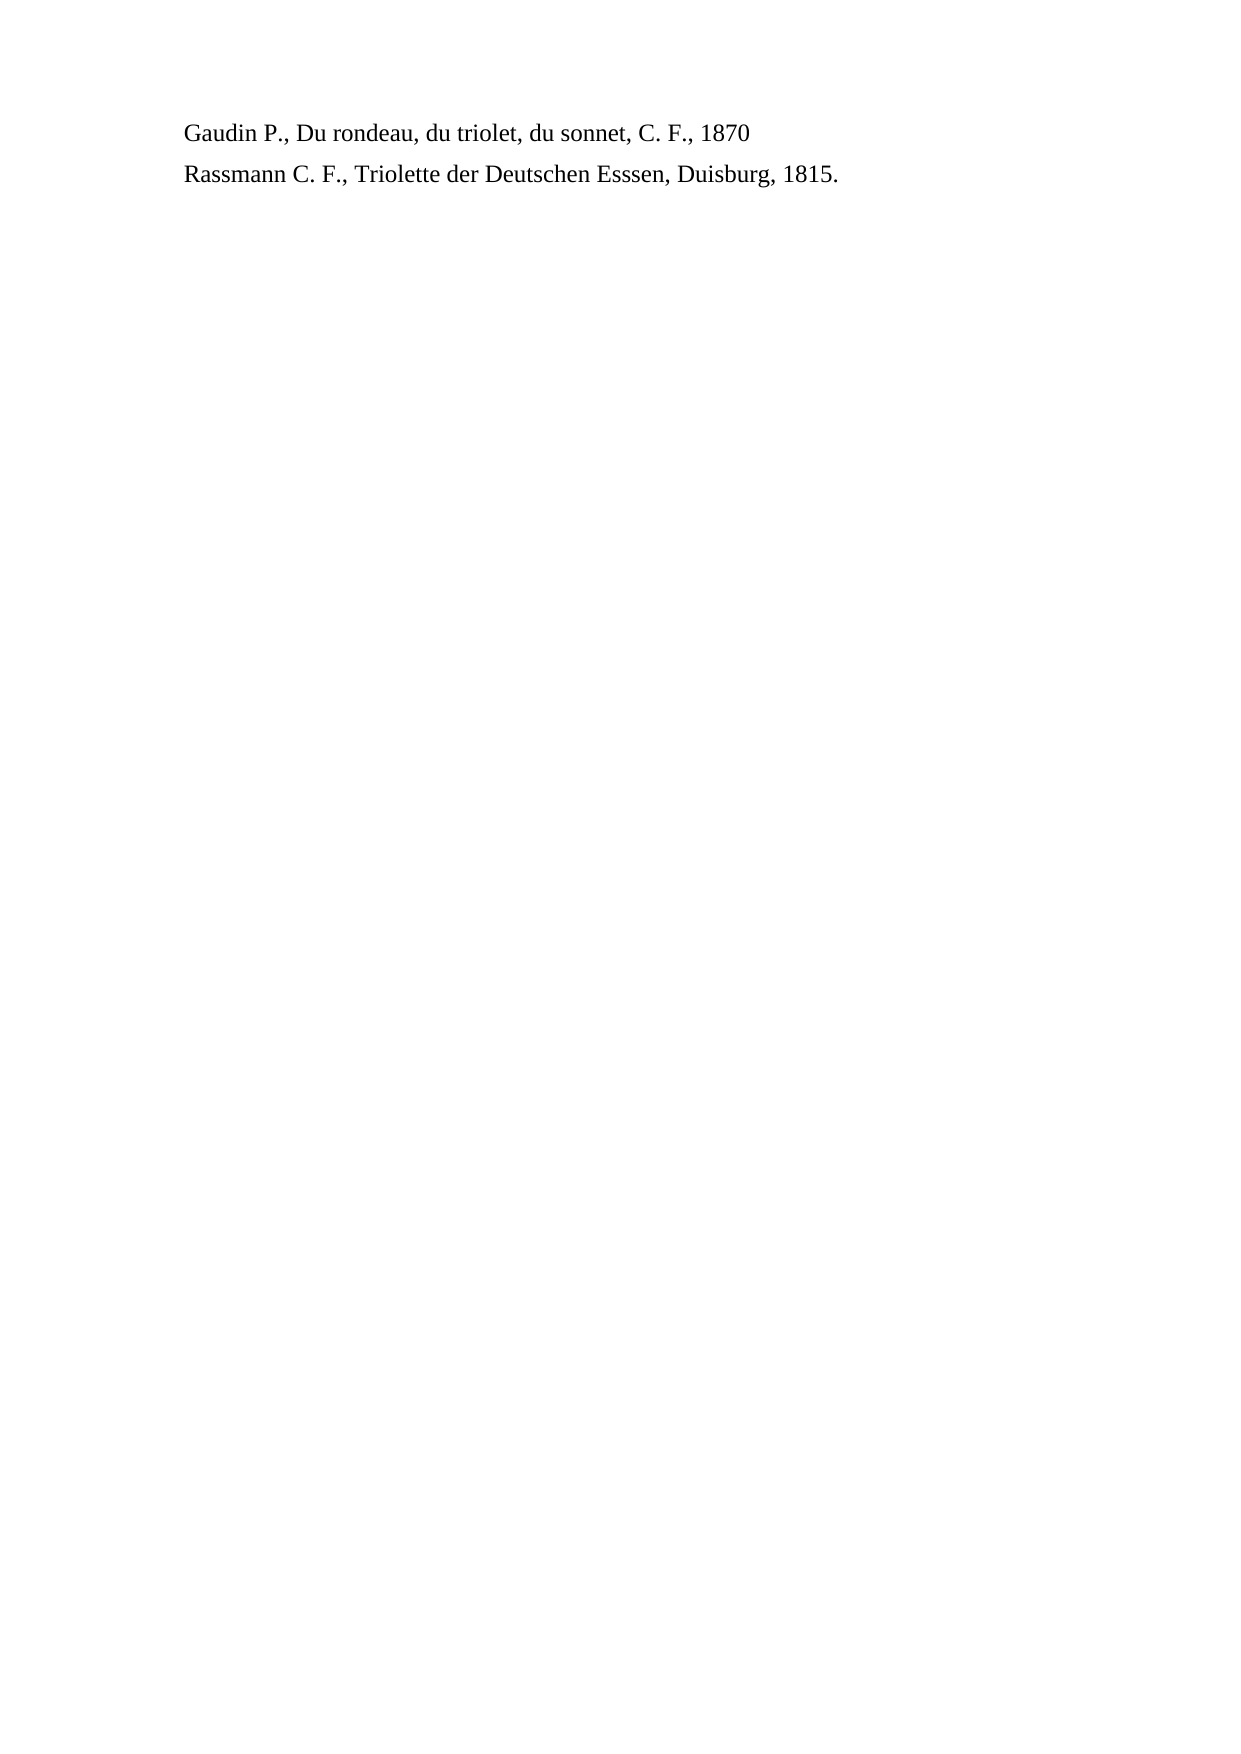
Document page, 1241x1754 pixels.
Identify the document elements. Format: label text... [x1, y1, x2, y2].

text Rassmann C. F., Triolette der Deutschen Esssen, Duisburg, 1815. [118, 159, 1122, 188]
text Gaudin P., Du rondeau, du triolet, du sonnet, C. F., 1870 [118, 118, 1122, 147]
